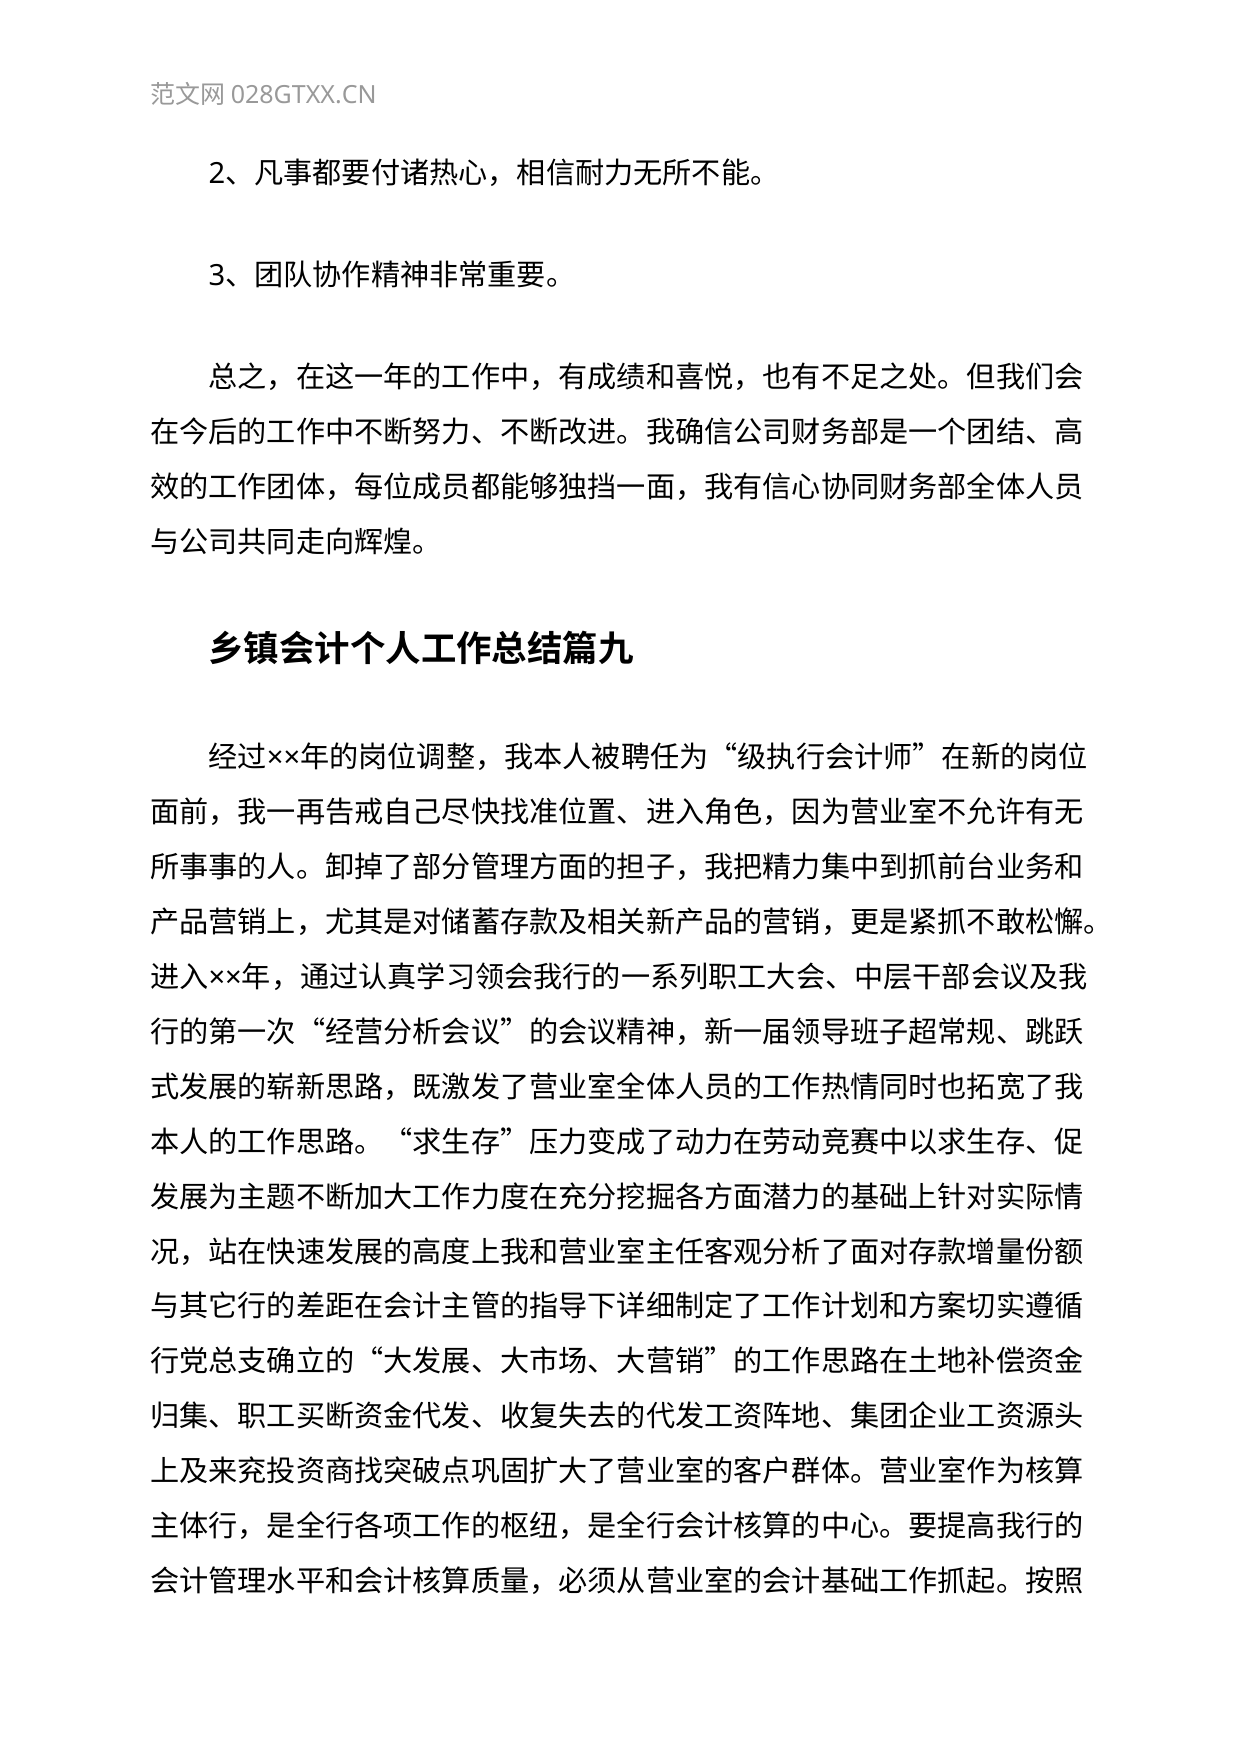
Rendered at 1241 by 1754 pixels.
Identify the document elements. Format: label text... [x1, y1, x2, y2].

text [150, 734, 1090, 1600]
text 3、团队协作精神非常重要。 [150, 252, 1090, 294]
text 乡镇会计个人工作总结篇九 [150, 620, 1090, 672]
text 总之，在这一年的工作中，有成绩和喜悦，也有不足之处。但我们会在今后的工作中不断努力、不断改进。我确信公司财务部是一个团结、高效的工作团体，每位成员都能够独挡一面，我有信心协同财务部全体人员与公司共同走向辉煌。 [150, 354, 1090, 561]
text 2、凡事都要付诸热心，相信耐力无所不能。 [150, 150, 1090, 192]
